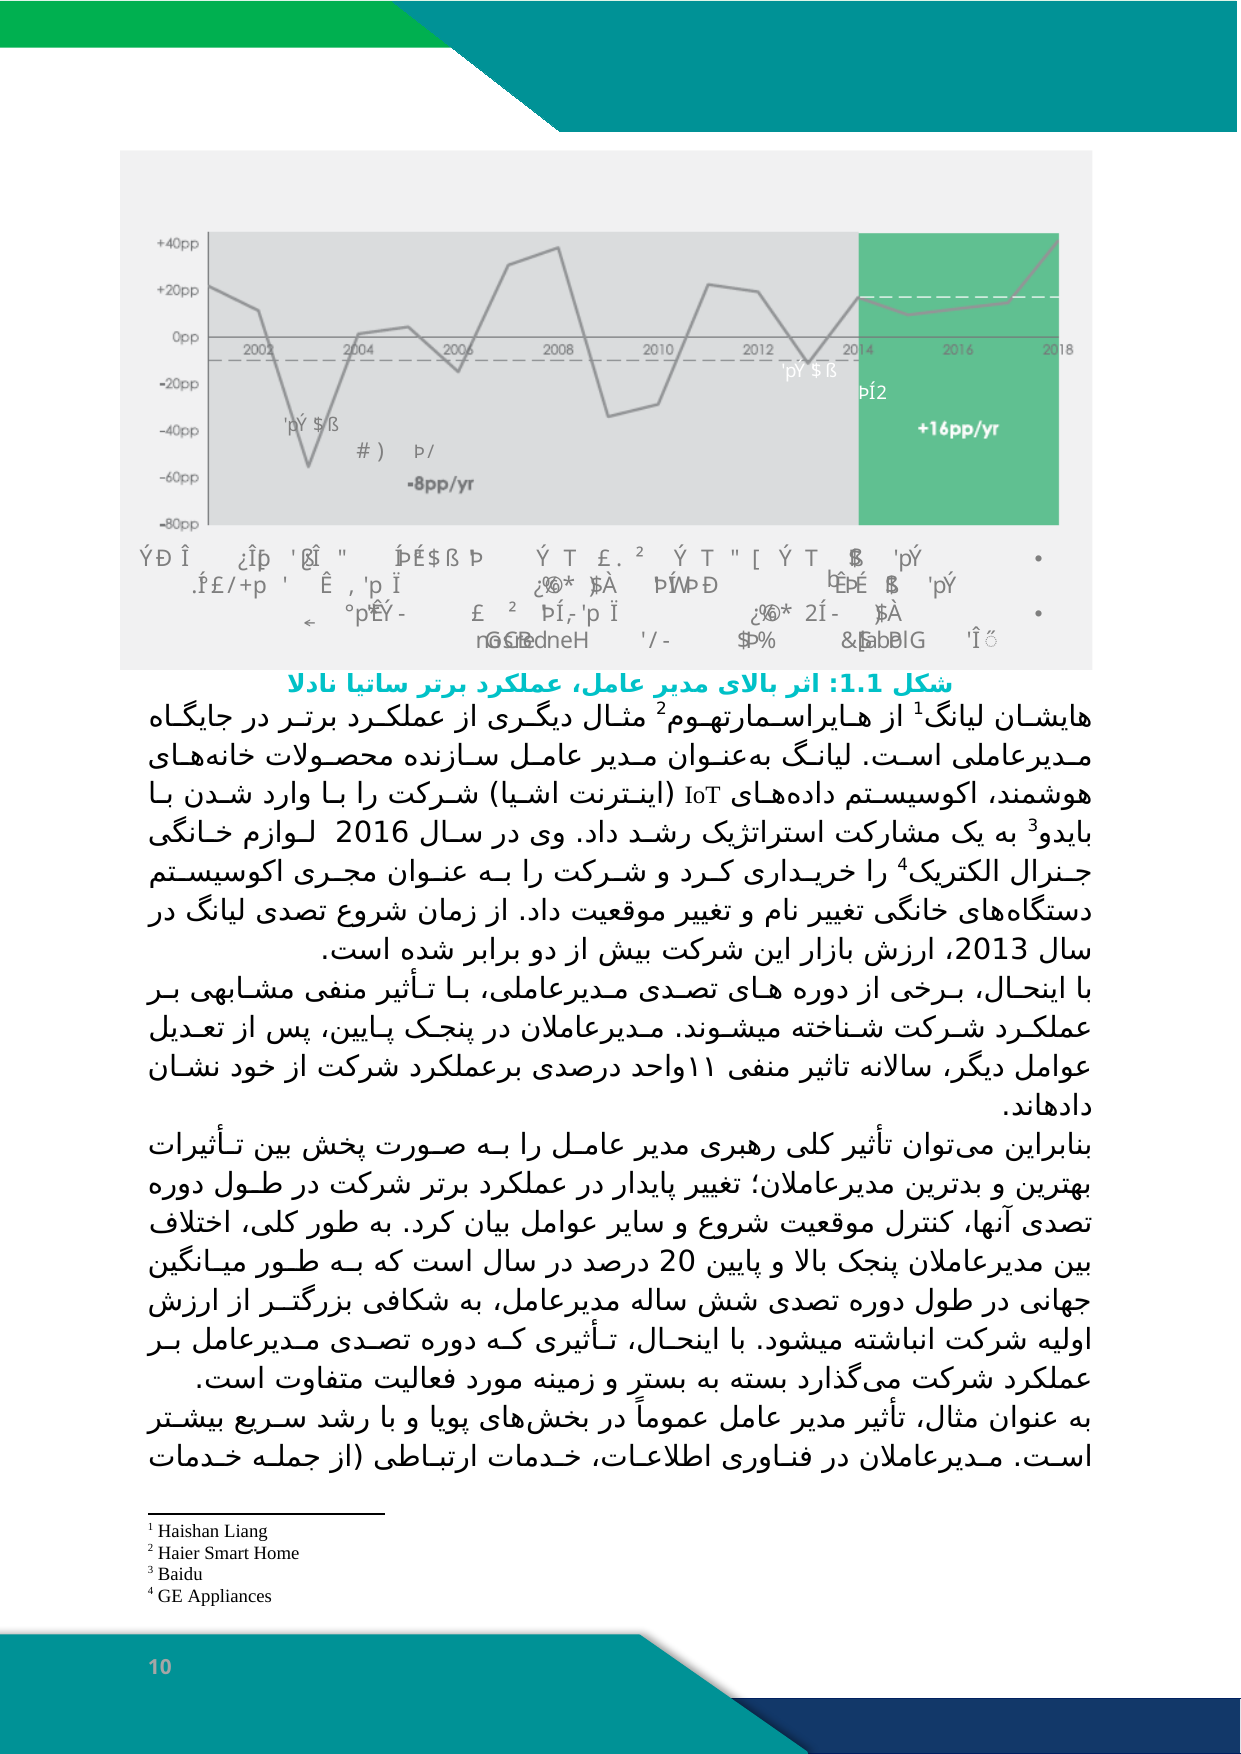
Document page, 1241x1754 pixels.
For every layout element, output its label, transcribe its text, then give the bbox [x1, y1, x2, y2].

text هایشان لیانگ از هایراسمارتهوم مثال دیگری از عملکرد برتر در جایگاه مدیرعاملی است. لیانگ به‌عنوان مدیر عامل سازنده محصولات خانه‌های هوشمند، اکوسیستم داده‌های IoT (اینترنت اشیا) شرکت را با وارد شدن با بایدو به یک مشارکت استراتژیک رشد داد. وی در سال 2016 لوازم خانگی جنرال الکتریک را خریداری کرد و شرکت را به عنوان مجری اکوسیستم دستگاه‌های خانگی تغییر نام و تغییر موقعیت داد. از زمان شروع تصدی لیانگ در سال 2013، ارزش بازار این شرکت بیش از دو برابر شده است. [148, 699, 1092, 967]
text با اینحال، برخی از دوره های تصدی مدیرعاملی، با تأثیر منفی مشابهی بر عملکرد شرکت شناخته میشوند. مدیرعاملان در پنجک پایین، پس از تعدیل عوامل دیگر، سالانه تاثیر منفی ۱۱واحد درصدی برعملکرد شرکت از خود نشان دادهاند. [148, 972, 1092, 1122]
text بنابراین می‌توان تأثیر کلی رهبری مدیر عامل را به صورت پخش بین تأثیرات بهترین و بدترین مدیرعاملان؛ تغییر پایدار در عملکرد برتر شرکت در طول دوره تصدی آنها، کنترل موقعیت شروع و سایر عوامل بیان کرد. به طور کلی، اختلاف بین مدیرعاملان پنجک بالا و پایین 20 درصد در سال است که به طور میانگین جهانی در طول دوره تصدی شش ساله مدیرعامل، به شکافی بزرگتر از ارزش اولیه شرکت انباشته میشود. با اینحال، تأثیری که دوره تصدی مدیرعامل بر عملکرد شرکت می‌گذارد بسته به بستر و زمینه مورد فعالیت متفاوت است. [148, 1127, 1092, 1395]
text شکل 1.1: اثر بالای مدیر عامل، عملکرد برتر ساتیا نادلا [148, 670, 1092, 699]
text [148, 1400, 1092, 1473]
